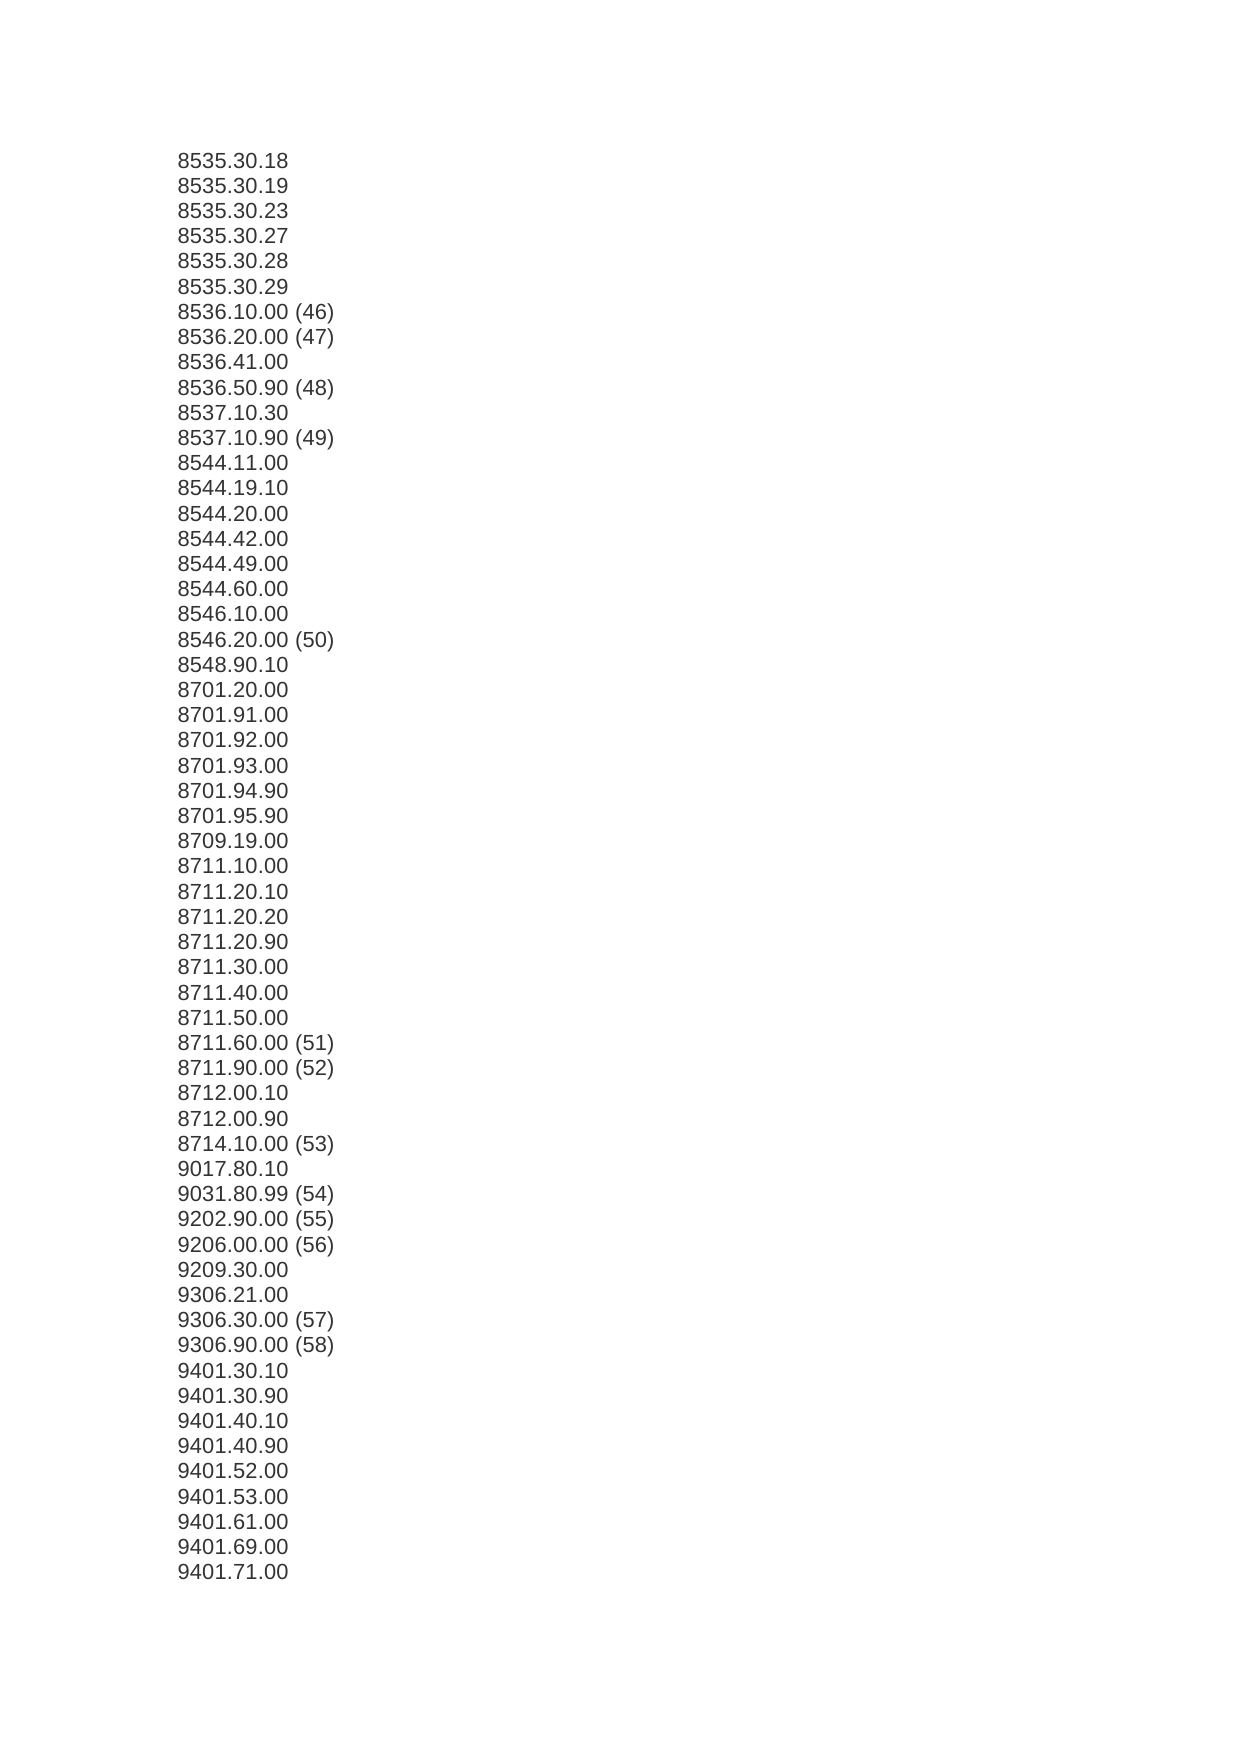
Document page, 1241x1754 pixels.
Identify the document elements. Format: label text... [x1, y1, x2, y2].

text 8535.30.23 [177, 198, 1063, 223]
text 8548.90.10 [177, 652, 1063, 677]
text 8711.90.00 (52) [177, 1055, 1063, 1080]
text 8712.00.90 [177, 1106, 1063, 1131]
text 8714.10.00 (53) [177, 1131, 1063, 1156]
text 8701.94.90 [177, 778, 1063, 803]
text 8701.92.00 [177, 727, 1063, 753]
text 8536.20.00 (47) [177, 324, 1063, 349]
text 8701.20.00 [177, 677, 1063, 702]
text 9401.53.00 [177, 1484, 1063, 1509]
text 9401.71.00 [177, 1559, 1063, 1584]
text 9202.90.00 (55) [177, 1206, 1063, 1232]
text 9401.40.90 [177, 1433, 1063, 1458]
text 8544.19.10 [177, 475, 1063, 501]
text 8544.42.00 [177, 526, 1063, 551]
text 9306.21.00 [177, 1282, 1063, 1307]
text 9017.80.10 [177, 1156, 1063, 1181]
text 8711.20.90 [177, 929, 1063, 954]
text 9206.00.00 (56) [177, 1232, 1063, 1257]
text 9401.69.00 [177, 1534, 1063, 1559]
text 8537.10.90 (49) [177, 425, 1063, 450]
text 8535.30.18 [177, 148, 1063, 173]
text 8544.49.00 [177, 551, 1063, 576]
text 8711.60.00 (51) [177, 1030, 1063, 1055]
text 8544.60.00 [177, 576, 1063, 601]
text 9401.40.10 [177, 1408, 1063, 1433]
text 8535.30.29 [177, 274, 1063, 299]
text 9401.61.00 [177, 1509, 1063, 1534]
text 8546.20.00 (50) [177, 627, 1063, 652]
text 8711.30.00 [177, 954, 1063, 979]
text 8701.95.90 [177, 803, 1063, 828]
text 8712.00.10 [177, 1080, 1063, 1106]
text 8536.41.00 [177, 349, 1063, 374]
text 9401.52.00 [177, 1458, 1063, 1484]
text 9031.80.99 (54) [177, 1181, 1063, 1206]
text 8711.20.20 [177, 904, 1063, 929]
text 8535.30.27 [177, 223, 1063, 248]
text 8544.20.00 [177, 501, 1063, 526]
text 9306.90.00 (58) [177, 1332, 1063, 1358]
text 9401.30.10 [177, 1358, 1063, 1383]
text 8535.30.19 [177, 173, 1063, 198]
text 8536.50.90 (48) [177, 374, 1063, 400]
text 8711.20.10 [177, 879, 1063, 904]
text 9401.30.90 [177, 1383, 1063, 1408]
text 8544.11.00 [177, 450, 1063, 475]
text 9209.30.00 [177, 1257, 1063, 1282]
text 8711.10.00 [177, 853, 1063, 879]
text 8701.93.00 [177, 753, 1063, 778]
text 8701.91.00 [177, 702, 1063, 727]
text 8711.50.00 [177, 1005, 1063, 1030]
text 8535.30.28 [177, 248, 1063, 274]
text 8536.10.00 (46) [177, 299, 1063, 324]
text 8537.10.30 [177, 400, 1063, 425]
text 8546.10.00 [177, 601, 1063, 627]
text 8709.19.00 [177, 828, 1063, 853]
text 8711.40.00 [177, 979, 1063, 1005]
text 9306.30.00 (57) [177, 1307, 1063, 1332]
